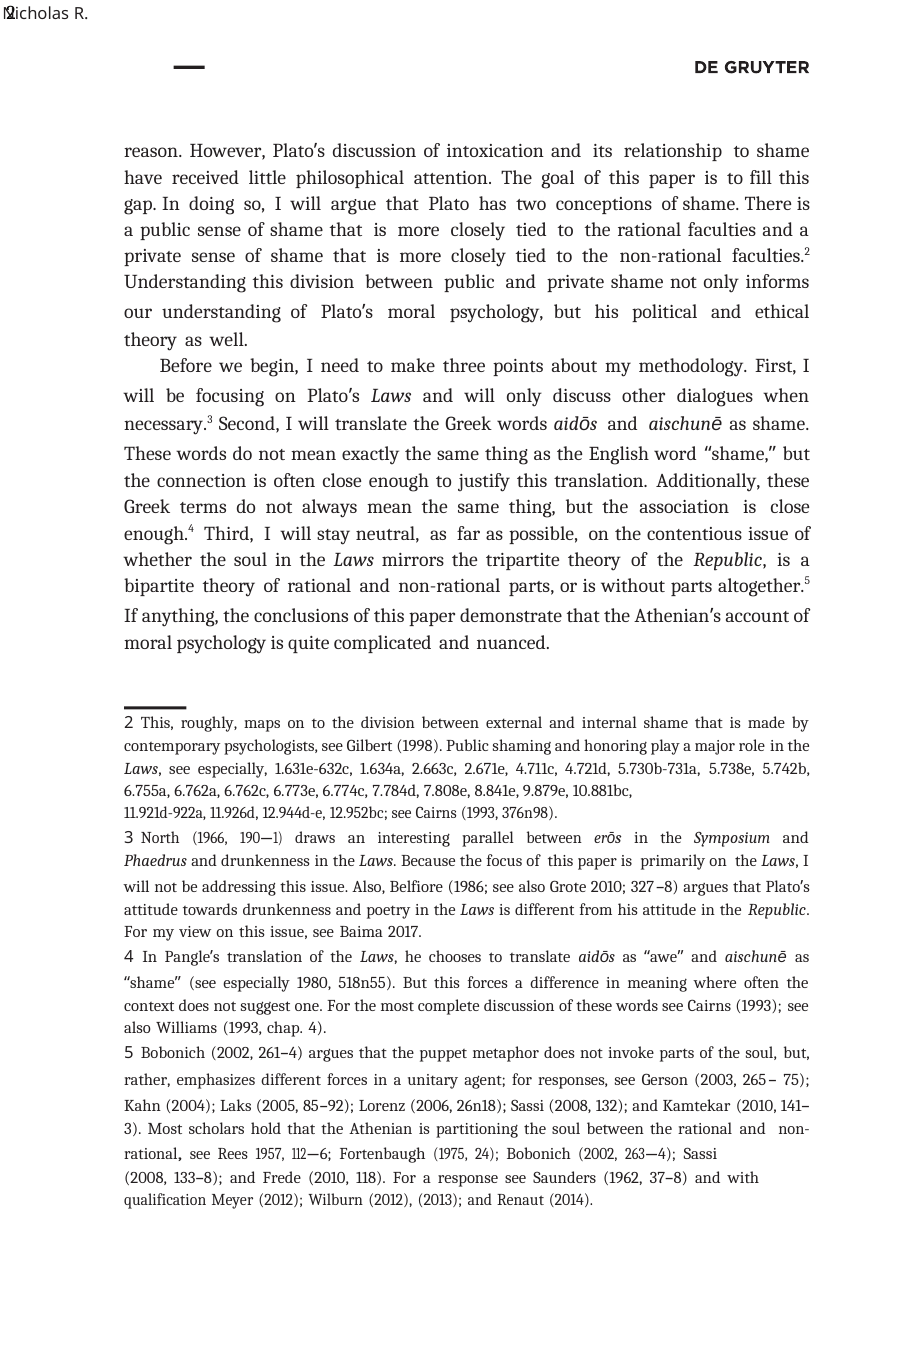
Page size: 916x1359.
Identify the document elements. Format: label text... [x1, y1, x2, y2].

list In Pangle’s translation of the Laws, he chooses to translate aidōs as “awe” and aischunē as “shame” (see especially 1980, 518n55). But this forces a difference in meaning where often the context does not suggest one. For the most complete discussion of these words see Cairns (1993); see also Williams (1993, chap. 4). [124, 944, 810, 1038]
text Before we begin, I need to make three points about my methodology. First, I will be focusing on Plato’s Laws and will only discuss other dialogues when necessary.3 Second, I will translate the Greek words aidōs and aischunē as shame. These words do not mean exactly the same thing as the English word “shame,” but the connection is often close enough to justify this translation. Additionally, these Greek terms do not always mean the same thing, but the association is close enough.4 Third, I will stay neutral, as far as possible, on the contentious issue of whether the soul in the Laws mirrors the tripartite theory of the Republic, is a bipartite theory of rational and non-rational parts, or is without parts altogether.5 If anything, the conclusions of this paper demonstrate that the Athenian’s account of moral psychology is quite complicated and nuanced. [124, 355, 810, 654]
list Bobonich (2002, 261–4) argues that the puppet metaphor does not invoke parts of the soul, but, rather, emphasizes different forces in a unitary agent; for responses, see Gerson (2003, 265– 75); Kahn (2004); Laks (2005, 85–92); Lorenz (2006, 26n18); Sassi (2008, 132); and Kamtekar (2010, 141–3). Most scholars hold that the Athenian is partitioning the soul between the rational and non-rational, see Rees 1957, 112–6; Fortenbaugh (1975, 24); Bobonich (2002, 263–4); Sassi [124, 1041, 810, 1164]
list This, roughly, maps on to the division between external and internal shame that is made by contemporary psychologists, see Gilbert (1998). Public shaming and honoring play a major role in the Laws, see especially, 1.631e-632c, 1.634a, 2.663c, 2.671e, 4.711c, 4.721d, 5.730b-731a, 5.738e, 5.742b, 6.755a, 6.762a, 6.762c, 6.773e, 6.774c, 7.784d, 7.808e, 8.841e, 9.879e, 10.881bc, [124, 711, 810, 800]
text 11.921d-922a, 11.926d, 12.944d-e, 12.952bc; see Cairns (1993, 376n98). [124, 803, 822, 823]
text (2008, 133–8); and Frede (2010, 118). For a response see Saunders (1962, 37–8) and with [124, 1168, 822, 1188]
list North (1966, 190–1) draws an interesting parallel between erōs in the Symposium and Phaedrus and drunkenness in the Laws. Because the focus of this paper is primarily on the Laws, I will not be addressing this issue. Also, Belfiore (1986; see also Grote 2010; 327–8) argues that Plato’s attitude towards drunkenness and poetry in the Laws is different from his attitude in the Republic. For my view on this issue, see Baima 2017. [124, 826, 810, 942]
text qualification Meyer (2012); Wilburn (2012), (2013); and Renaut (2014). [124, 1191, 822, 1210]
text reason. However, Plato’s discussion of intoxication and its relationship to shame have received little philosophical attention. The goal of this paper is to fill this gap. In doing so, I will argue that Plato has two conceptions of shame. There is a public sense of shame that is more closely tied to the rational faculties and a private sense of shame that is more closely tied to the non-rational faculties.2 Understanding this division between public and private shame not only informs our understanding of Plato’s moral psychology, but his political and ethical theory as well. [124, 136, 810, 351]
